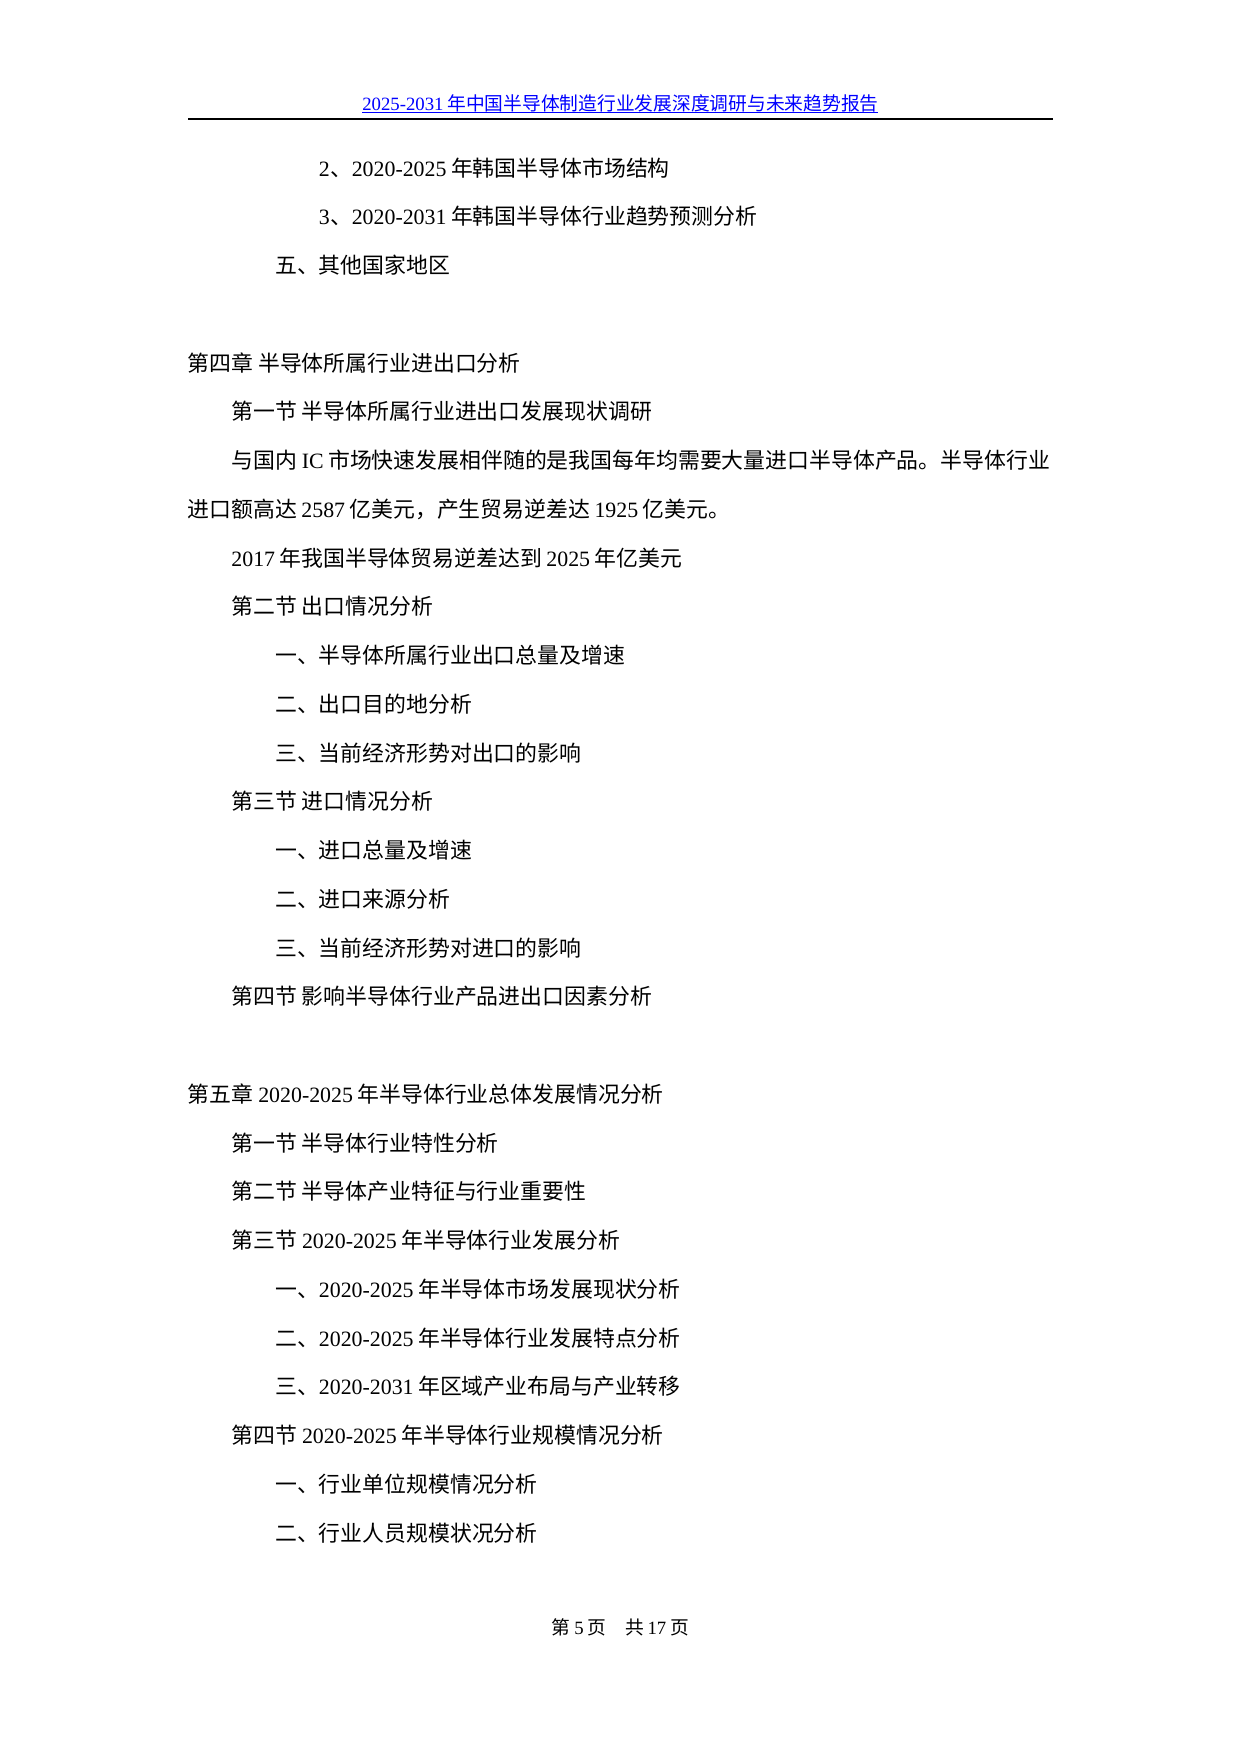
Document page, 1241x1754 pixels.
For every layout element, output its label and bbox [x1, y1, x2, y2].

text [187, 150, 1053, 1548]
